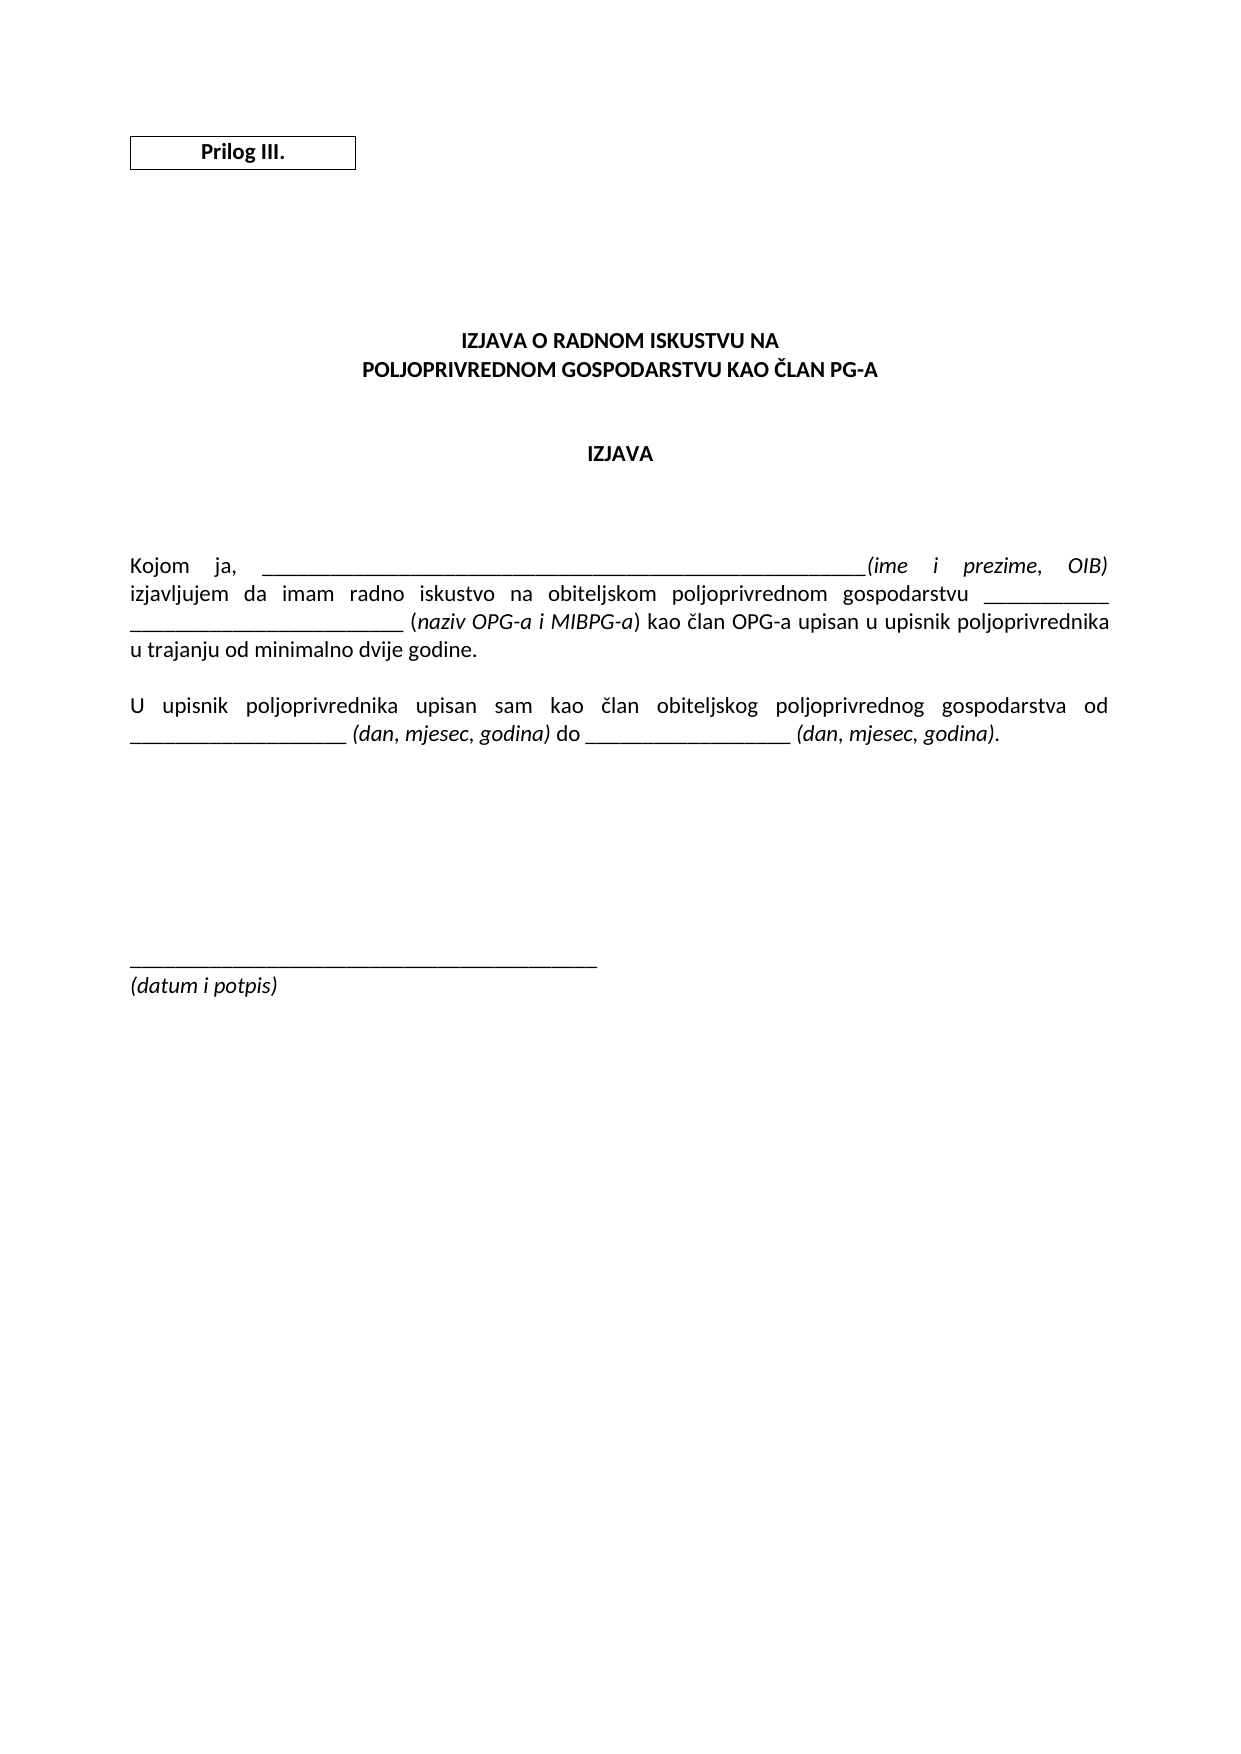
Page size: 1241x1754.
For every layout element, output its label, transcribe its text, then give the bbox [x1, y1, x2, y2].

text IZJAVA O RADNOM ISKUSTVU NA [130, 327, 1110, 355]
text (datum i potpis) [130, 971, 1110, 999]
text U upisnik poljoprivrednika upisan sam kao član obiteljskog poljoprivrednog gospodarstva od ___________________ (dan, mjesec, godina) do __________________ (dan, mjesec, godina). [130, 691, 1110, 747]
text _________________________________________ [130, 943, 1110, 971]
text IZJAVA [130, 439, 1110, 467]
table_header Prilog III. [131, 137, 355, 169]
text POLJOPRIVREDNOM GOSPODARSTVU KAO ČLAN PG-A [130, 355, 1110, 383]
text Kojom ja, _____________________________________________________(ime i prezime, OIB) izjavljujem da imam radno iskustvo na obiteljskom poljoprivrednom gospodarstvu ___________ ________________________ (naziv OPG-a i MIBPG-a) kao član OPG-a upisan u upisnik poljoprivrednika u trajanju od minimalno dvije godine. [130, 551, 1110, 663]
